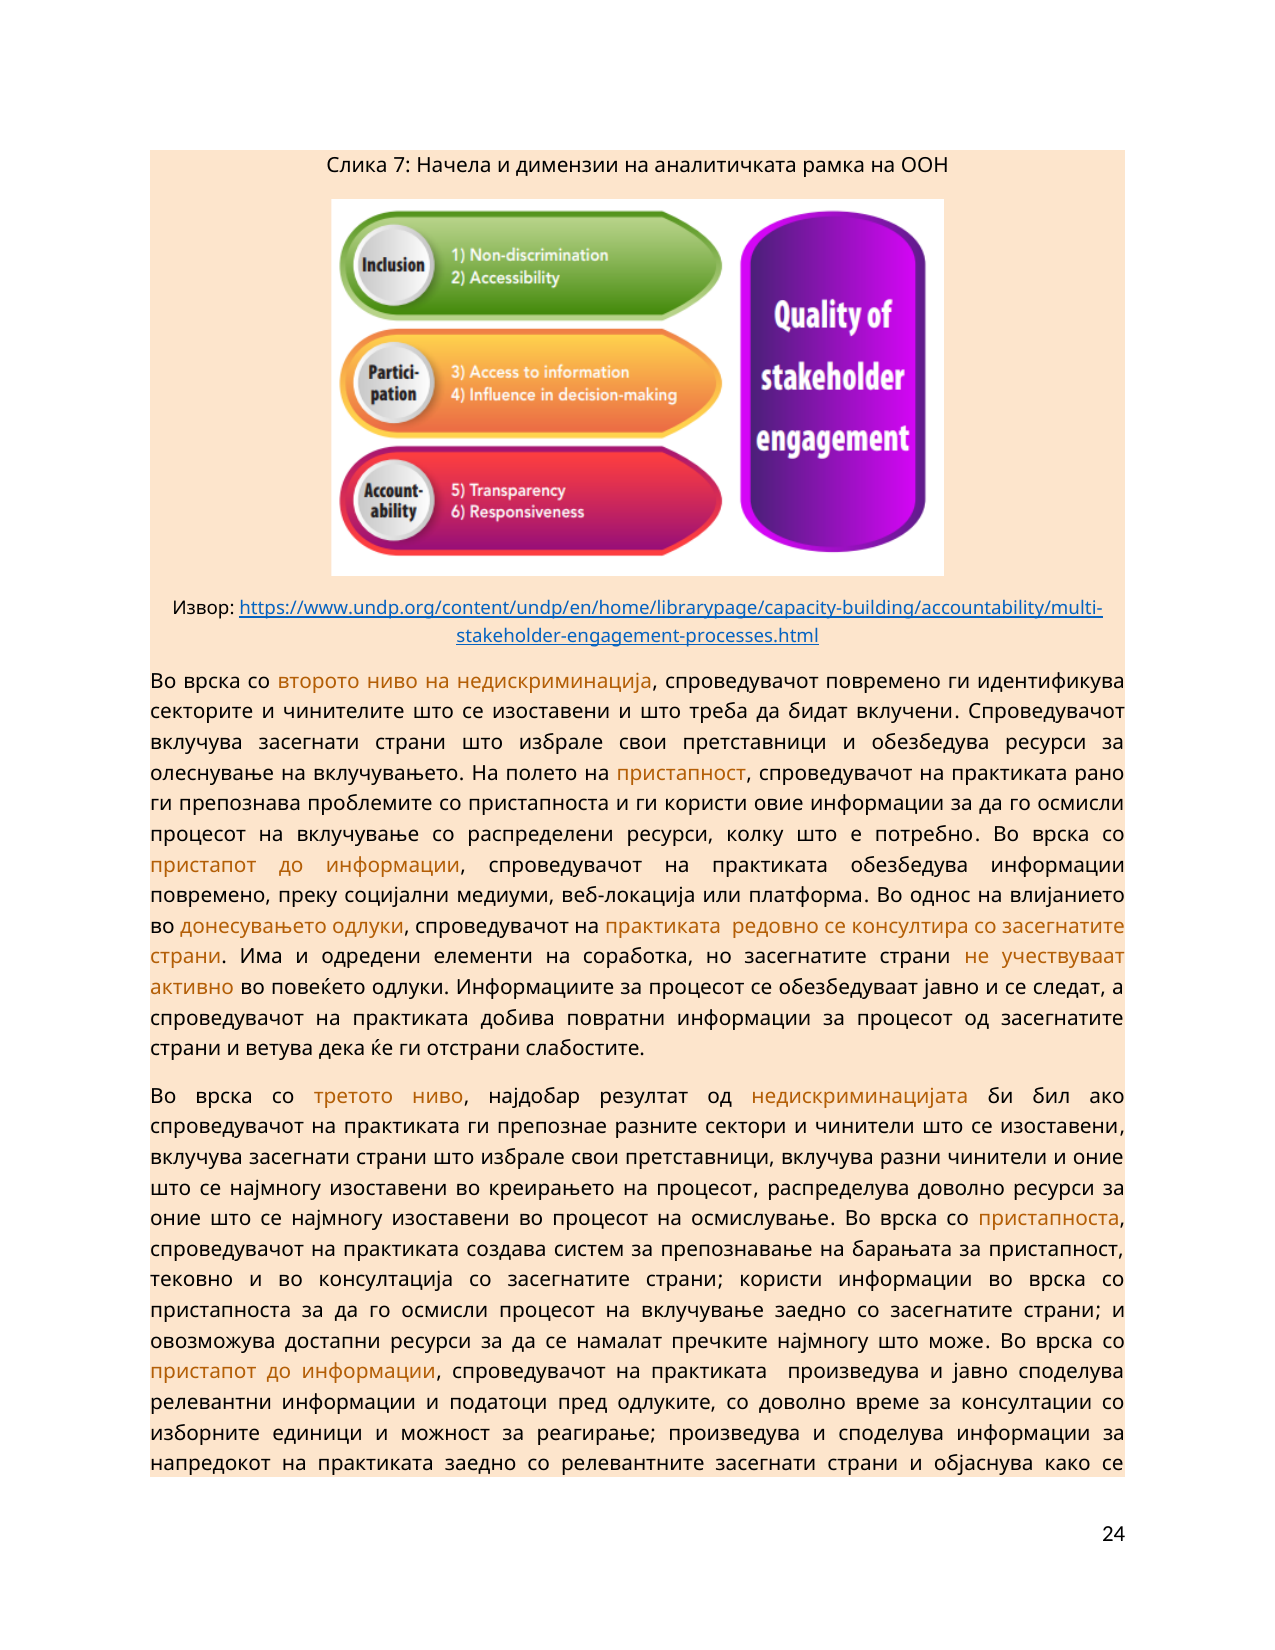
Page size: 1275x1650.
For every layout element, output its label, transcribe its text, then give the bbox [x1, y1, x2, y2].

text Извор: https://www.undp.org/content/undp/en/home/librarypage/capacity-building/accountability/multi-stakeholder-engagement-processes.html [150, 594, 1125, 647]
text Слика 7: Начела и димензии на аналитичката рамка на ООН [150, 150, 1125, 178]
picture [331, 199, 944, 576]
text Во врска со второто ниво на недискриминација, спроведувачот повремено ги идентификува секторите и чинителите што се изоставени и што треба да бидат вклучени. Спроведувачот вклучува засегнати страни што избрале свои претставници и обезбедува ресурси за олеснување на вклучувањето. На полето на пристапност, спроведувачот на практиката рано ги препознава проблемите со пристапноста и ги користи овие информации за да го осмисли процесот на вклучување со распределени ресурси, колку што е потребно. Во врска со пристапот до информации, спроведувачот на практиката обезбедува информации повремено, преку социјални медиуми, веб-локација или платформа. Во однос на влијанието во донесувањето одлуки, спроведувачот на практиката редовно се консултира со засегнатите страни. Има и одредени елементи на соработка, но засегнатите страни не учествуваат активно во повеќето одлуки. Информациите за процесот се обезбедуваат јавно и се следат, а спроведувачот на практиката добива повратни информации за процесот од засегнатите страни и ветува дека ќе ги отстрани слабостите. [150, 666, 1125, 1062]
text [150, 1081, 1125, 1477]
